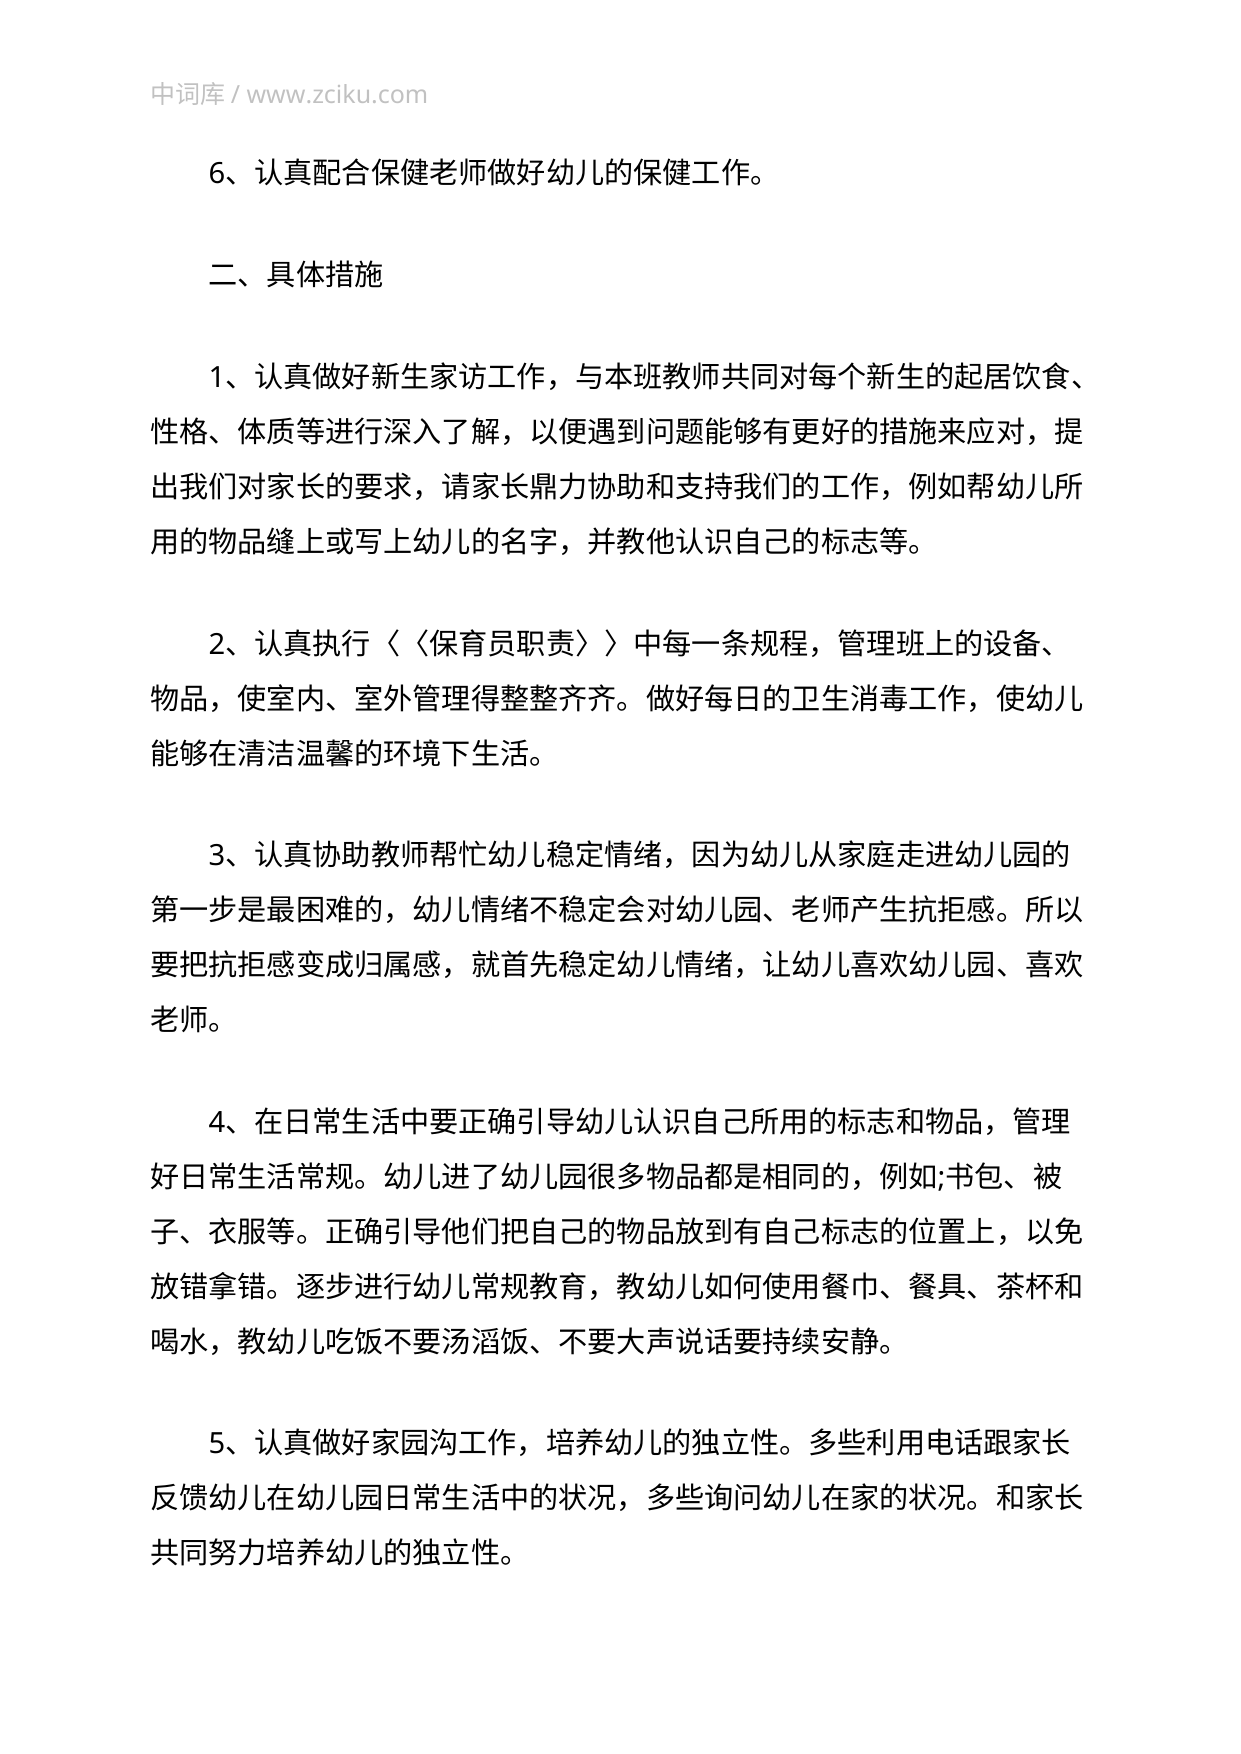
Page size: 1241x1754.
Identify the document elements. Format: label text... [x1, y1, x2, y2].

text 3、认真协助教师帮忙幼儿稳定情绪，因为幼儿从家庭走进幼儿园的第一步是最困难的，幼儿情绪不稳定会对幼儿园、老师产生抗拒感。所以要把抗拒感变成归属感，就首先稳定幼儿情绪，让幼儿喜欢幼儿园、喜欢老师。 [150, 832, 1090, 1039]
text 2、认真执行〈〈保育员职责〉〉中每一条规程，管理班上的设备、物品，使室内、室外管理得整整齐齐。做好每日的卫生消毒工作，使幼儿能够在清洁温馨的环境下生活。 [150, 620, 1090, 772]
text 6、认真配合保健老师做好幼儿的保健工作。 [150, 150, 1090, 192]
text 1、认真做好新生家访工作，与本班教师共同对每个新生的起居饮食、性格、体质等进行深入了解，以便遇到问题能够有更好的措施来应对，提出我们对家长的要求，请家长鼎力协助和支持我们的工作，例如帮幼儿所用的物品缝上或写上幼儿的名字，并教他认识自己的标志等。 [150, 354, 1090, 561]
text 二、具体措施 [150, 252, 1090, 294]
text 4、在日常生活中要正确引导幼儿认识自己所用的标志和物品，管理好日常生活常规。幼儿进了幼儿园很多物品都是相同的，例如;书包、被子、衣服等。正确引导他们把自己的物品放到有自己标志的位置上，以免放错拿错。逐步进行幼儿常规教育，教幼儿如何使用餐巾、餐具、茶杯和喝水，教幼儿吃饭不要汤滔饭、不要大声说话要持续安静。 [150, 1098, 1090, 1361]
text 5、认真做好家园沟工作，培养幼儿的独立性。多些利用电话跟家长反馈幼儿在幼儿园日常生活中的状况，多些询问幼儿在家的状况。和家长共同努力培养幼儿的独立性。 [150, 1420, 1090, 1572]
